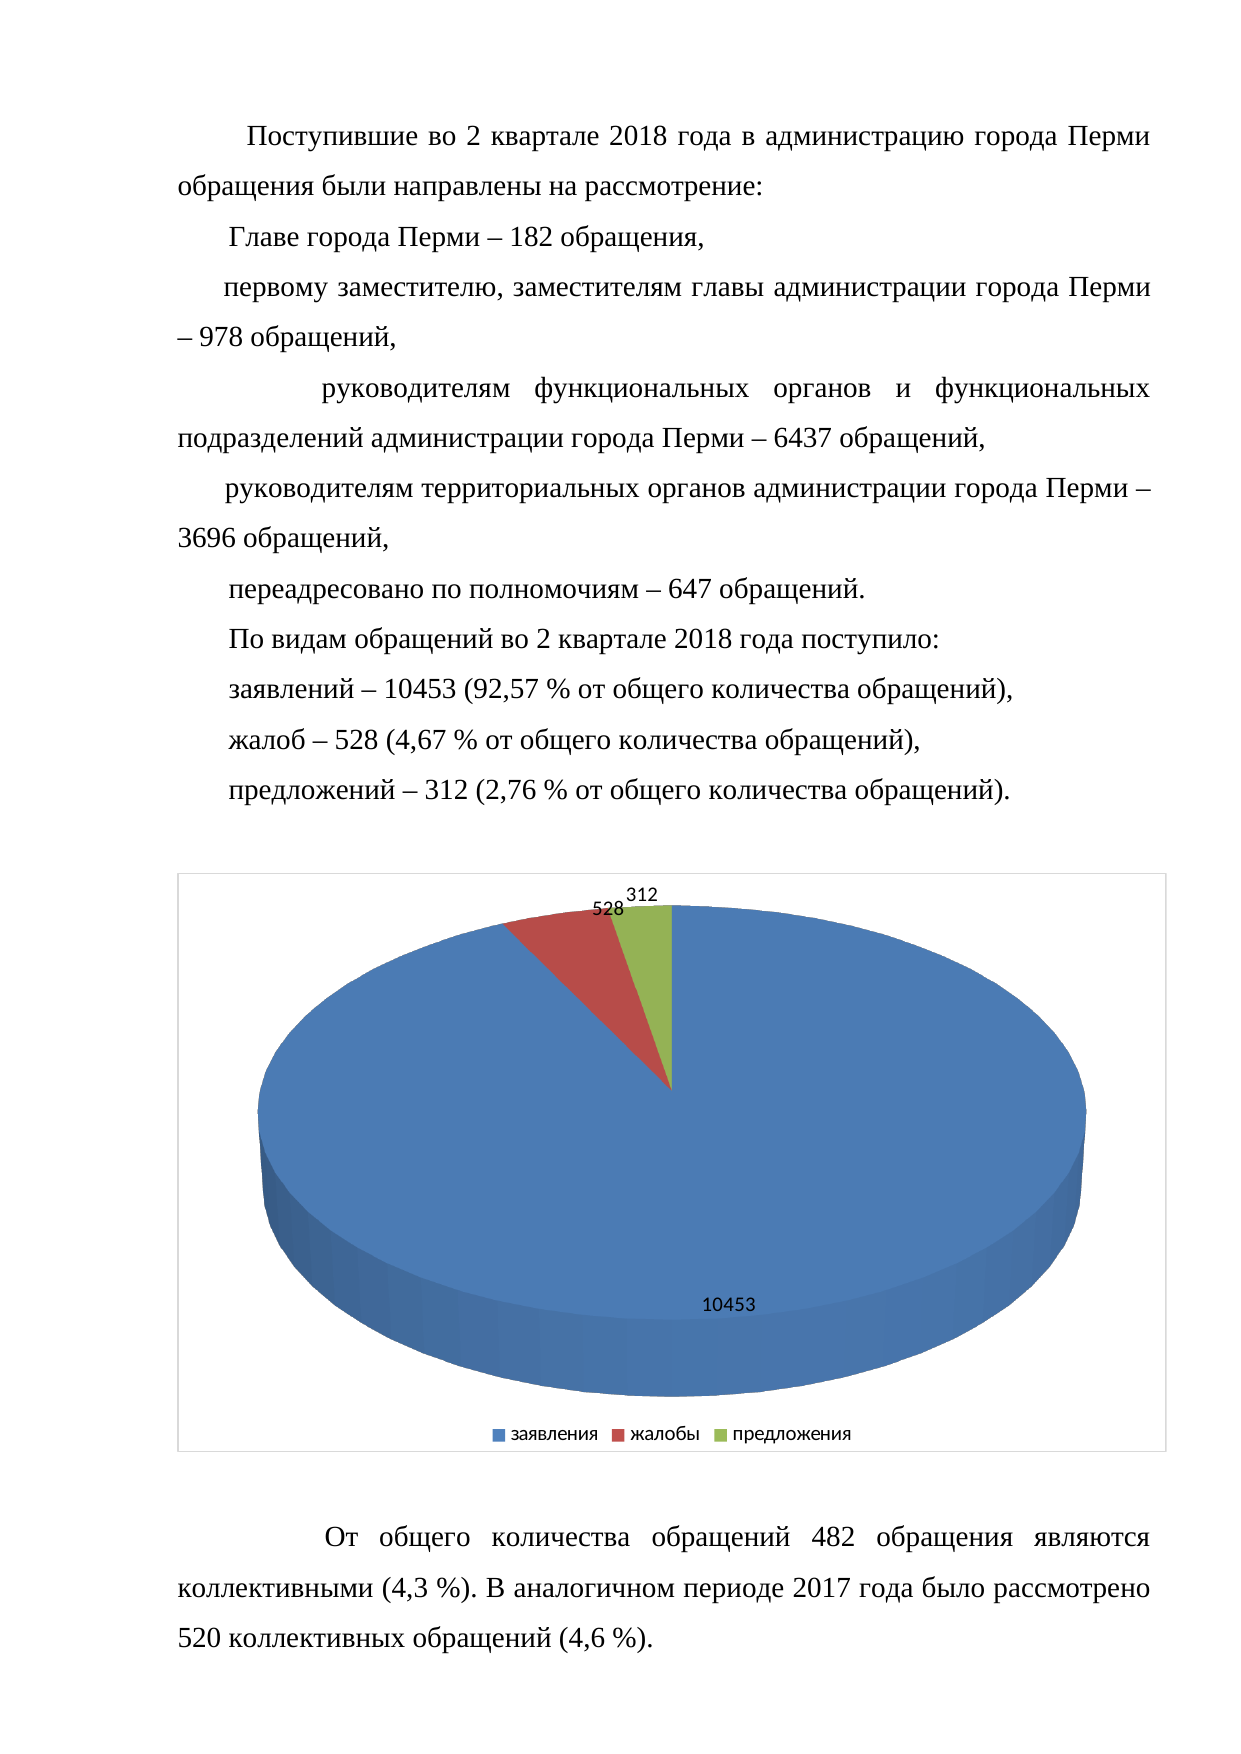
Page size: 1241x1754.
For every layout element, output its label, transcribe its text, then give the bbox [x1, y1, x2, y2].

text Главе города Перми – 182 обращения, [177, 219, 1152, 252]
text предложений – 312 (2,76 % от общего количества обращений). [177, 772, 1152, 806]
text переадресовано по полномочиям – 647 обращений. [177, 571, 1152, 604]
text первому заместителю, заместителям главы администрации города Перми – 978 обращений, [177, 269, 1152, 353]
text руководителям территориальных органов администрации города Перми – 3696 обращений, [177, 470, 1152, 554]
text Поступившие во 2 квартале 2018 года в администрацию города Перми обращения были направлены на рассмотрение: [177, 118, 1152, 202]
text руководителям функциональных органов и функциональных подразделений администрации города Перми – 6437 обращений, [177, 370, 1152, 453]
text заявлений – 10453 (92,57 % от общего количества обращений), [177, 672, 1152, 705]
text жалоб – 528 (4,67 % от общего количества обращений), [177, 722, 1152, 755]
text По видам обращений во 2 квартале 2018 года поступило: [177, 621, 1152, 655]
text От общего количества обращений 482 обращения являются коллективными (4,3 %). В аналогичном периоде 2017 года было рассмотрено 520 коллективных обращений (4,6 %). [177, 1519, 1152, 1654]
